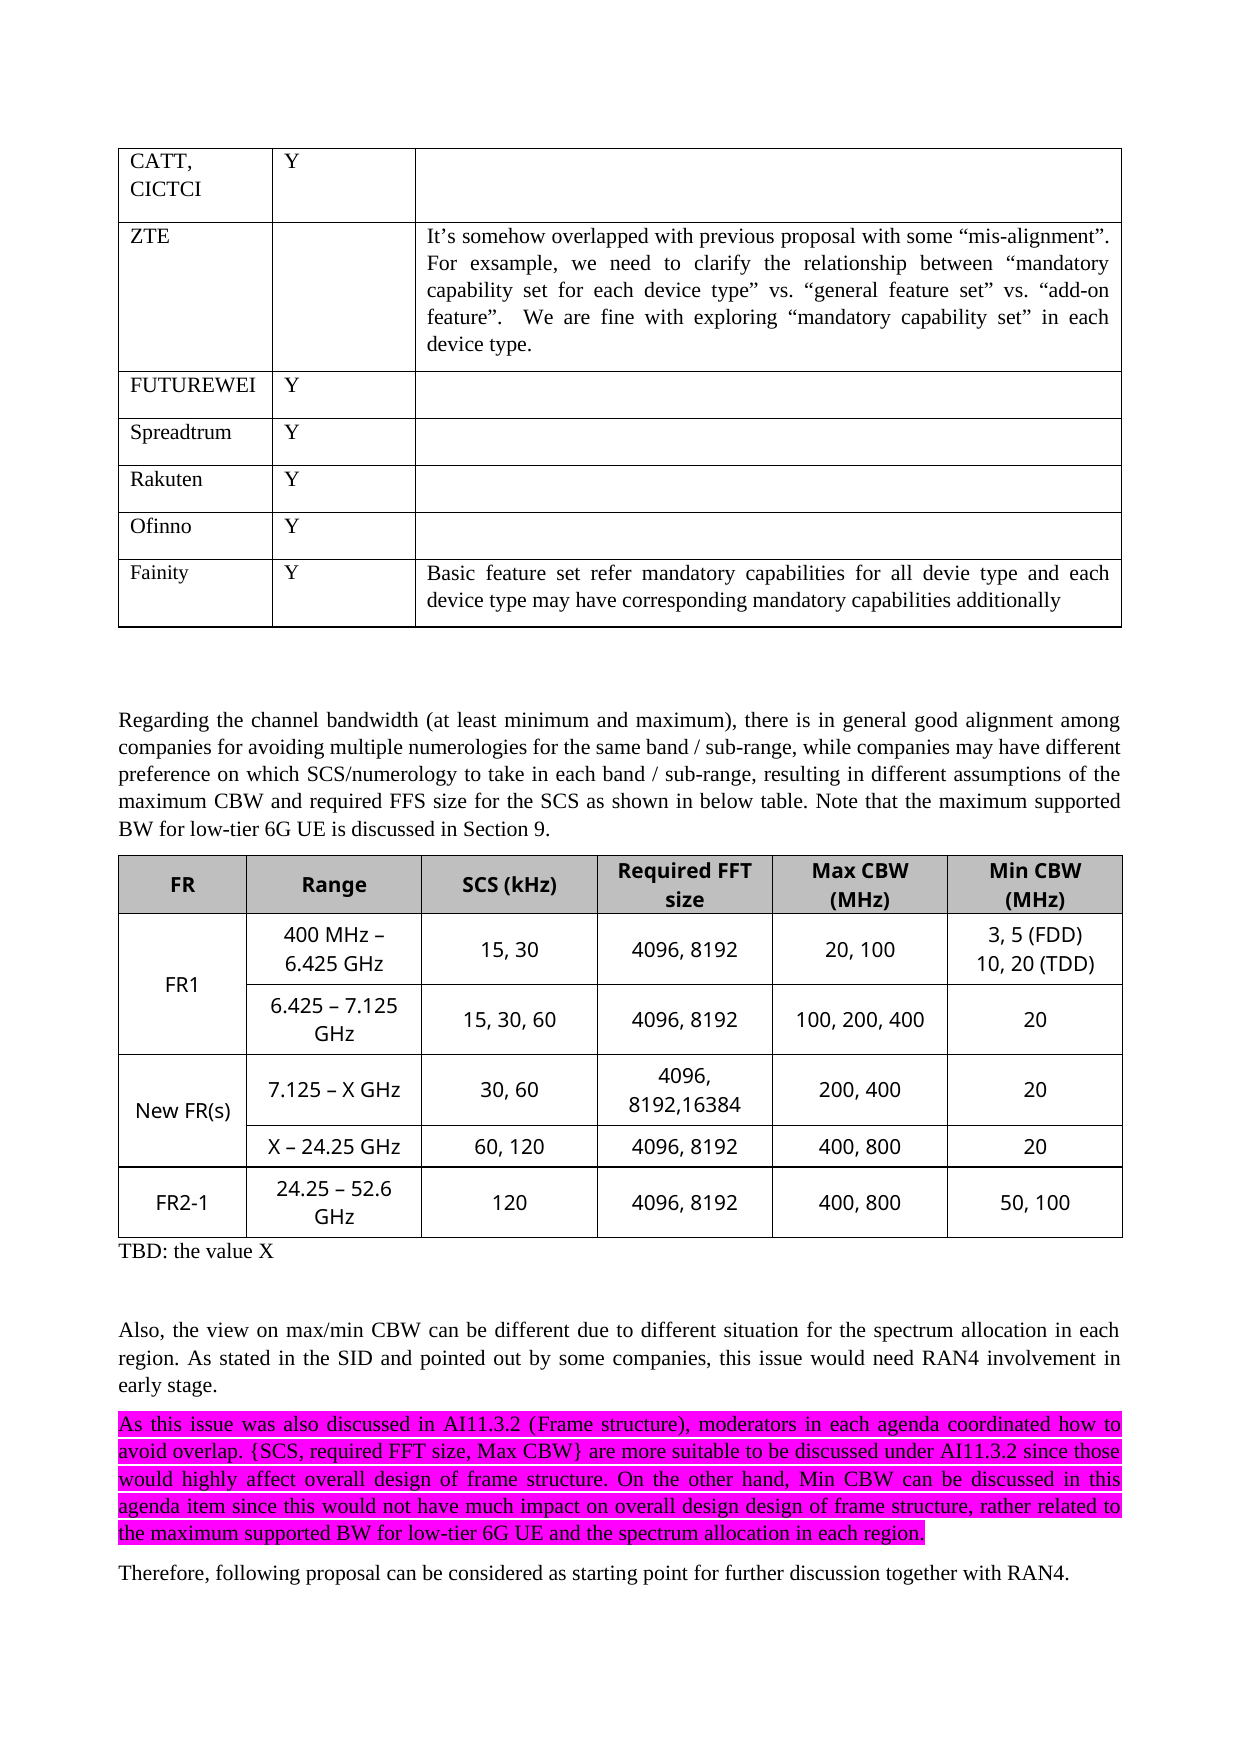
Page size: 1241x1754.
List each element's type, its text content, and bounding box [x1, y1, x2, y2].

text Therefore, following proposal can be considered as starting point for further discussion together with RAN4. [118, 1560, 1122, 1585]
table_cell CATT, CICTCI [119, 149, 272, 222]
table_header SCS (kHz) [422, 856, 597, 913]
table_header Max CBW (MHz) [773, 856, 947, 913]
table_cell FR1 [119, 914, 246, 1054]
table_cell 7.125 – X GHz [247, 1055, 421, 1124]
table_cell 4096, 8192 [598, 1126, 772, 1166]
table_cell 400, 800 [773, 1168, 947, 1237]
table_header FR [119, 856, 246, 913]
table_cell 20 [948, 1055, 1122, 1124]
table_cell 4096, 8192 [598, 1168, 772, 1237]
table_cell [416, 149, 1121, 222]
table_cell 50, 100 [948, 1168, 1122, 1237]
table_cell FR2-1 [119, 1168, 246, 1237]
table_cell FUTUREWEI [119, 372, 272, 418]
table_cell [416, 513, 1121, 558]
table_cell 30, 60 [422, 1055, 597, 1124]
table_cell 4096, 8192 [598, 914, 772, 984]
table_cell ZTE [119, 223, 272, 371]
table_cell 15, 30 [422, 914, 597, 984]
table_cell 100, 200, 400 [773, 985, 947, 1054]
table_cell 4096, 8192,16384 [598, 1055, 772, 1124]
table_cell Y [273, 149, 415, 222]
text TBD: the value X [118, 1238, 1122, 1263]
table_cell 15, 30, 60 [422, 985, 597, 1054]
table_cell 20 [948, 985, 1122, 1054]
table_header Required FFT size [598, 856, 772, 913]
table_cell [416, 419, 1121, 465]
table_cell X – 24.25 GHz [247, 1126, 421, 1166]
table_cell [273, 223, 415, 371]
table_cell Rakuten [119, 466, 272, 512]
table_cell [416, 466, 1121, 512]
table_cell 20 [948, 1126, 1122, 1166]
table_cell 60, 120 [422, 1126, 597, 1166]
table_cell Y [273, 466, 415, 512]
table_cell 4096, 8192 [598, 985, 772, 1054]
table_cell 20, 100 [773, 914, 947, 984]
table_cell Y [273, 513, 415, 558]
table_cell 6.425 – 7.125 GHz [247, 985, 421, 1054]
table_cell 120 [422, 1168, 597, 1237]
text Regarding the channel bandwidth (at least minimum and maximum), there is in general good alignment among companies for avoiding multiple numerologies for the same band / sub-range, while companies may have different preference on which SCS/numerology to take in each band / sub-range, resulting in different assumptions of the maximum CBW and required FFS size for the SCS as shown in below table. Note that the maximum supported BW for low-tier 6G UE is discussed in Section 9. [118, 707, 1122, 841]
table_cell 400 MHz – 6.425 GHz [247, 914, 421, 984]
table_cell 200, 400 [773, 1055, 947, 1124]
table_cell New FR(s) [119, 1055, 246, 1166]
table_cell 400, 800 [773, 1126, 947, 1166]
table_header Range [247, 856, 421, 913]
table_cell 3, 5 (FDD) 10, 20 (TDD) [948, 914, 1122, 984]
table_header Min CBW (MHz) [948, 856, 1122, 913]
table_cell It’s somehow overlapped with previous proposal with some “mis-alignment”. For exsample, we need to clarify the relationship between “mandatory capability set for each device type” vs. “general feature set” vs. “add-on feature”. We are fine with exploring “mandatory capability set” in each device type. [416, 223, 1121, 371]
table_cell [416, 372, 1121, 418]
table_cell Y [273, 560, 415, 626]
table_cell Basic feature set refer mandatory capabilities for all devie type and each device type may have corresponding mandatory capabilities additionally [416, 560, 1121, 626]
text Also, the view on max/min CBW can be different due to different situation for the spectrum allocation in each region. As stated in the SID and pointed out by some companies, this issue would need RAN4 involvement in early stage. [118, 1317, 1122, 1397]
table_cell Spreadtrum [119, 419, 272, 465]
table_cell 24.25 – 52.6 GHz [247, 1168, 421, 1237]
table_cell Ofinno [119, 513, 272, 558]
table_cell Y [273, 372, 415, 418]
table_cell Y [273, 419, 415, 465]
table_cell Fainity [119, 560, 272, 626]
